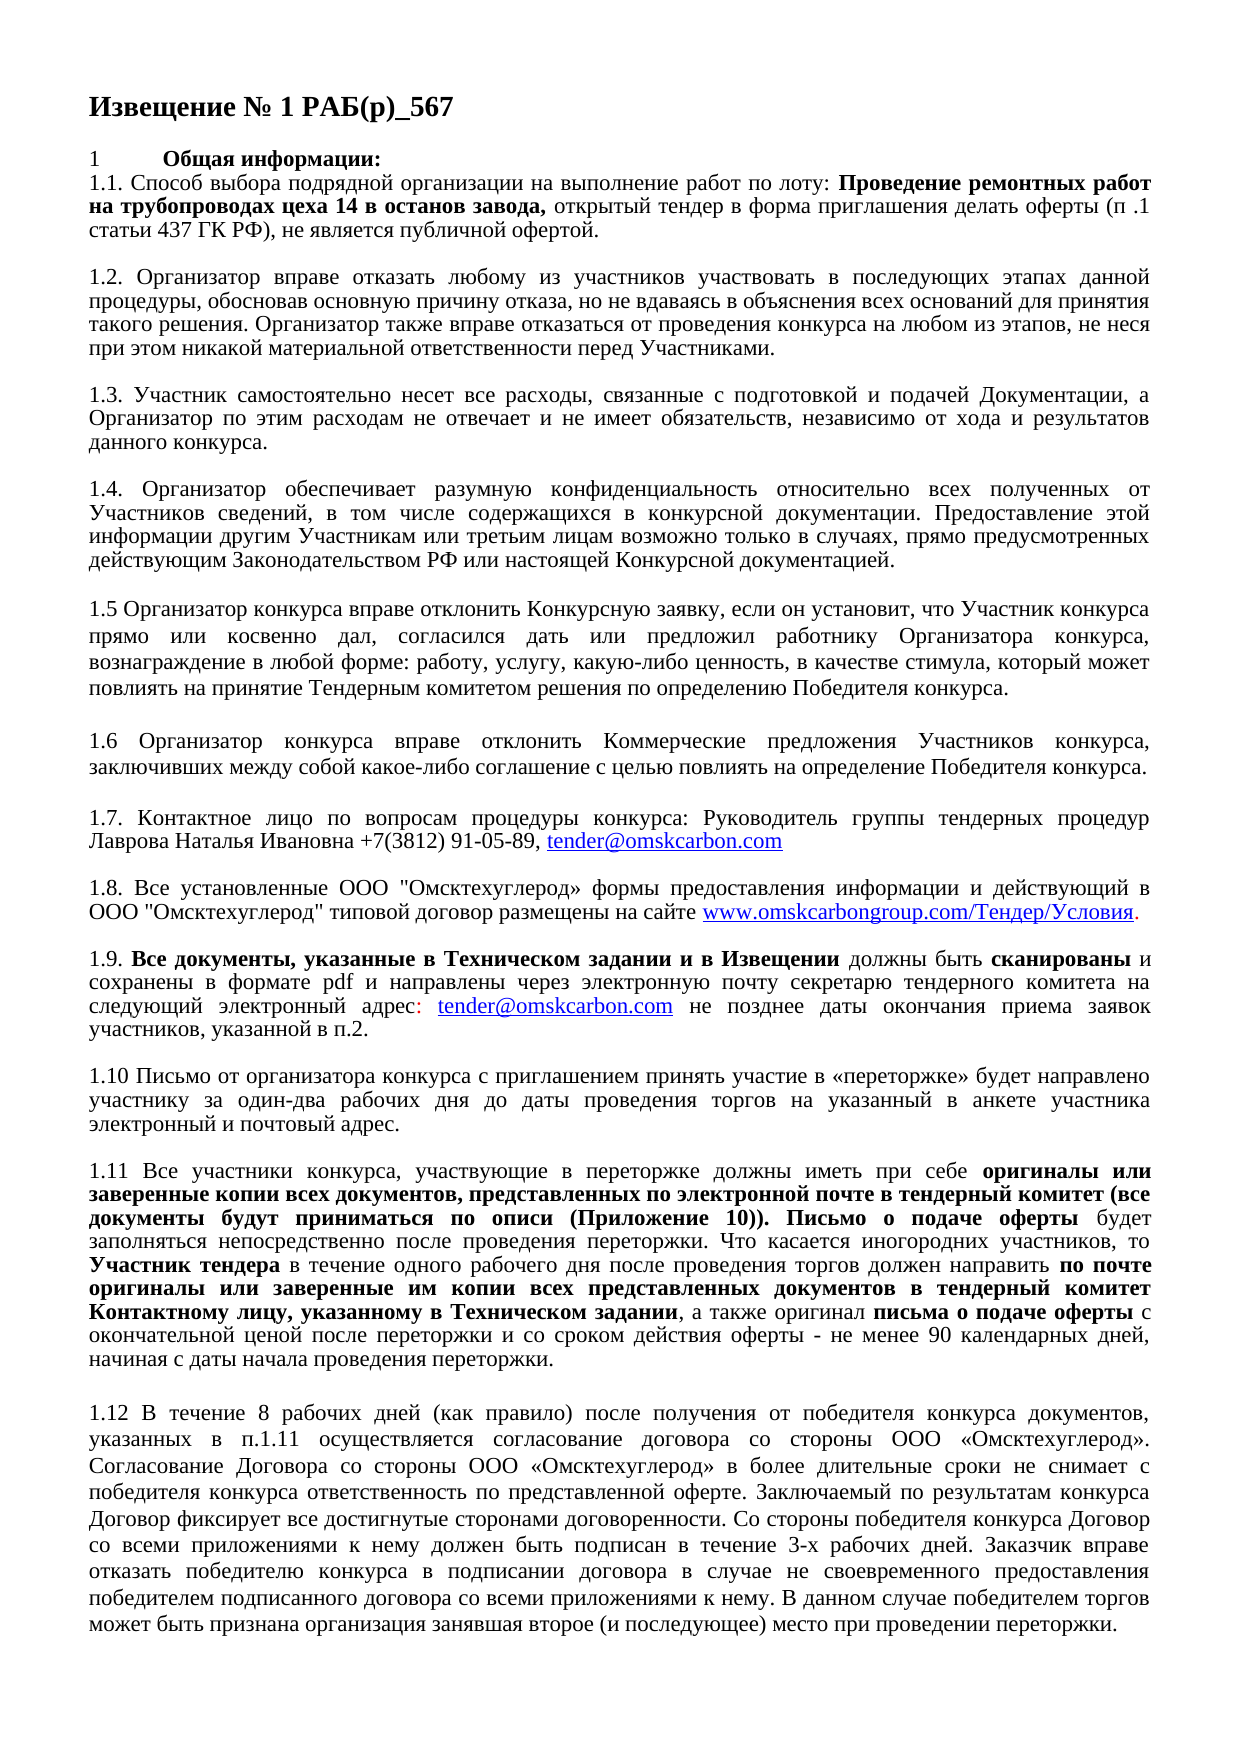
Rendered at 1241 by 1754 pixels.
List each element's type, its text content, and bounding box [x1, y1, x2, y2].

text 1.12 В течение 8 рабочих дней (как правило) после получения от победителя конкурса документов, указанных в п.1.11 осуществляется согласование договора со стороны ООО «Омсктехуглерод». Согласование Договора со стороны ООО «Омсктехуглерод» в более длительные сроки не снимает с победителя конкурса ответственность по представленной оферте. Заключаемый по результатам конкурса Договор фиксирует все достигнутые сторонами договоренности. Со стороны победителя конкурса Договор со всеми приложениями к нему должен быть подписан в течение 3-х рабочих дней. Заказчик вправе отказать победителю конкурса в подписании договора в случае не своевременного предоставления победителем подписанного договора со всеми приложениями к нему. В данном случае победителем торгов может быть признана организация занявшая второе (и последующее) место при проведении переторжки. [89, 1399, 1152, 1636]
text 1.2. Организатор вправе отказать любому из участников участвовать в последующих этапах данной процедуры, обосновав основную причину отказа, но не вдаваясь в объяснения всех оснований для принятия такого решения. Организатор также вправе отказаться от проведения конкурса на любом из этапов, не неся при этом никакой материальной ответственности перед Участниками. [89, 266, 1152, 360]
text 1.7. Контактное лицо по вопросам процедуры конкурса: Руководитель группы тендерных процедур Лаврова Наталья Ивановна +7(3812) 91-05-89, tender@omskcarbon.com [89, 806, 1152, 853]
text 1.1. Способ выбора подрядной организации на выполнение работ по лоту: Проведение ремонтных работ на трубопроводах цеха 14 в останов завода, открытый тендер в форма приглашения делать оферты (п .1 статьи 437 ГК РФ), не является публичной офертой. [89, 172, 1152, 242]
text 1.6 Организатор конкурса вправе отклонить Коммерческие предложения Участников конкурса, заключивших между собой какое-либо соглашение с целью повлиять на определение Победителя конкурса. [89, 727, 1152, 780]
text 1.9. Все документы, указанные в Техническом задании и в Извещении должны быть сканированы и сохранены в формате pdf и направлены через электронную почту секретарю тендерного комитета на следующий электронный адрес: tender@omskcarbon.com не позднее даты окончания приема заявок участников, указанной в п.2. [89, 947, 1152, 1042]
text 1.5 Организатор конкурса вправе отклонить Конкурсную заявку, если он установит, что Участник конкурса прямо или косвенно дал, согласился дать или предложил работнику Организатора конкурса, вознаграждение в любой форме: работу, услугу, какую-либо ценность, в качестве стимула, который может повлиять на принятие Тендерным комитетом решения по определению Победителя конкурса. [89, 595, 1152, 701]
list Общая информации: [89, 148, 1152, 172]
text 1.3. Участник самостоятельно несет все расходы, связанные с подготовкой и подачей Документации, а Организатор по этим расходам не отвечает и не имеет обязательств, независимо от хода и результатов данного конкурса. [89, 383, 1152, 454]
text 1.8. Все установленные ООО "Омсктехуглерод» формы предоставления информации и действующий в ООО "Омсктехуглерод" типовой договор размещены на сайте www.omskcarbongroup.com/Тендер/Условия. [89, 877, 1152, 924]
text 1.10 Письмо от организатора конкурса с приглашением принять участие в «переторжке» будет направлено участнику за один-два рабочих дня до даты проведения торгов на указанный в анкете участника электронный и почтовый адрес. [89, 1065, 1152, 1136]
text 1.4. Организатор обеспечивает разумную конфиденциальность относительно всех полученных от Участников сведений, в том числе содержащихся в конкурсной документации. Предоставление этой информации другим Участникам или третьим лицам возможно только в случаях, прямо предусмотренных действующим Законодательством РФ или настоящей Конкурсной документацией. [89, 478, 1152, 572]
text Извещение № 1 РАБ(р)_567 [89, 89, 1152, 122]
text 1.11 Все участники конкурса, участвующие в переторжке должны иметь при себе оригиналы или заверенные копии всех документов, представленных по электронной почте в тендерный комитет (все документы будут приниматься по описи (Приложение 10)). Письмо о подаче оферты будет заполняться непосредственно после проведения переторжки. Что касается иногородних участников, то Участник тендера в течение одного рабочего дня после проведения торгов должен направить по почте оригиналы или заверенные им копии всех представленных документов в тендерный комитет Контактному лицу, указанному в Техническом задании, а также оригинал письма о подаче оферты с окончательной ценой после переторжки и со сроком действия оферты - не менее 90 календарных дней, начиная с даты начала проведения переторжки. [89, 1159, 1152, 1371]
